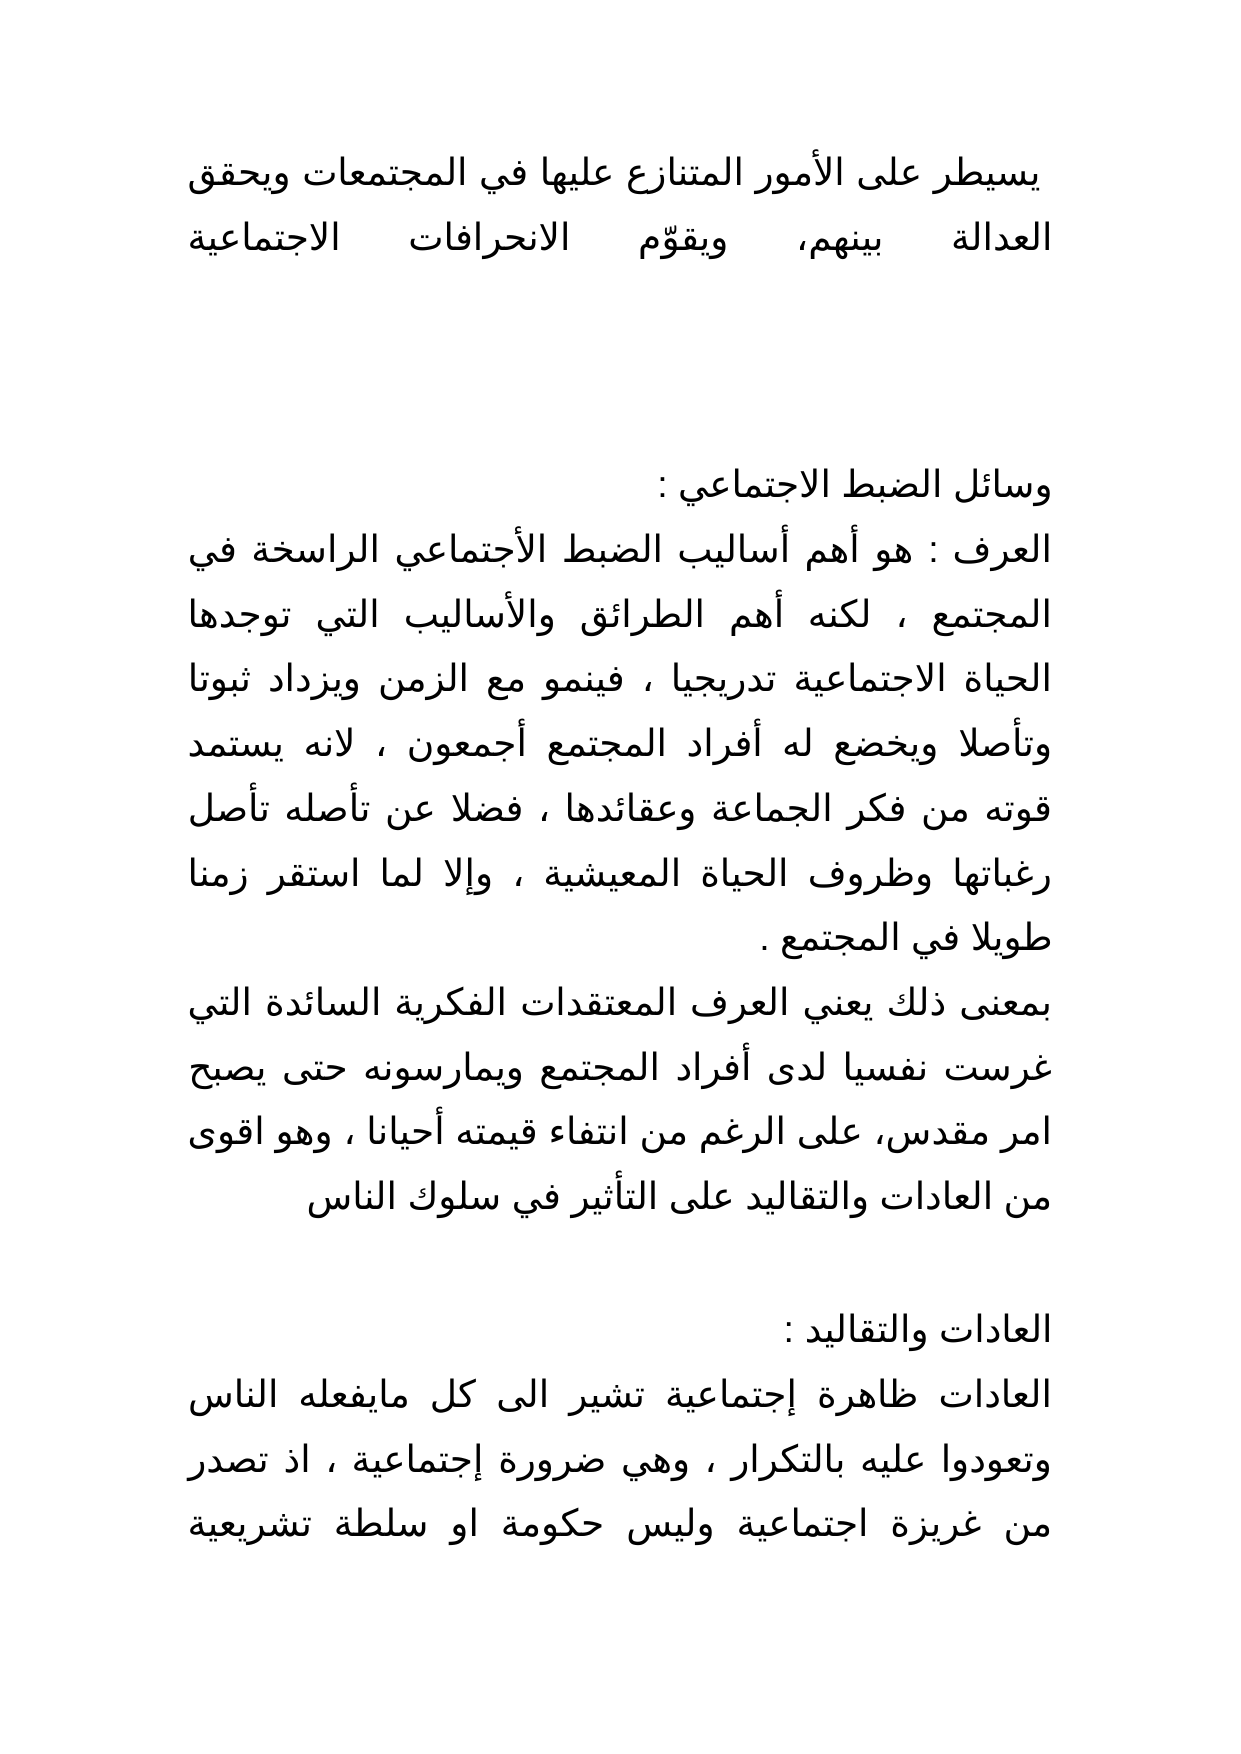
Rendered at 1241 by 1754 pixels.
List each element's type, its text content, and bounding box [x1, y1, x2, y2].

text العرف : هو أهم أساليب الضبط الأجتماعي الراسخة في المجتمع ، لكنه أهم الطرائق والأساليب التي توجدها الحياة الاجتماعية تدريجيا ، فينمو مع الزمن ويزداد ثبوتا وتأصلا ويخضع له أفراد المجتمع أجمعون ، لانه يستمد قوته من فكر الجماعة وعقائدها ، فضلا عن تأصله تأصل رغباتها وظروف الحياة المعيشية ، وإلا لما استقر زمنا طويلا في المجتمع . [187, 527, 1053, 958]
text العادات والتقاليد : [187, 1308, 1053, 1351]
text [187, 1372, 1053, 1545]
text وسائل الضبط الاجتماعي : [187, 463, 1053, 506]
text يسيطر على الأمور المتنازع عليها في المجتمعات ويحقق العدالة بينهم، ويقوّم الانحرافات الاجتماعية [187, 150, 1053, 310]
text بمعنى ذلك يعني العرف المعتقدات الفكرية السائدة التي غرست نفسيا لدى أفراد المجتمع ويمارسونه حتى يصبح امر مقدس، على الرغم من انتفاء قيمته أحيانا ، وهو اقوى من العادات والتقاليد على التأثير في سلوك الناس [187, 980, 1053, 1217]
